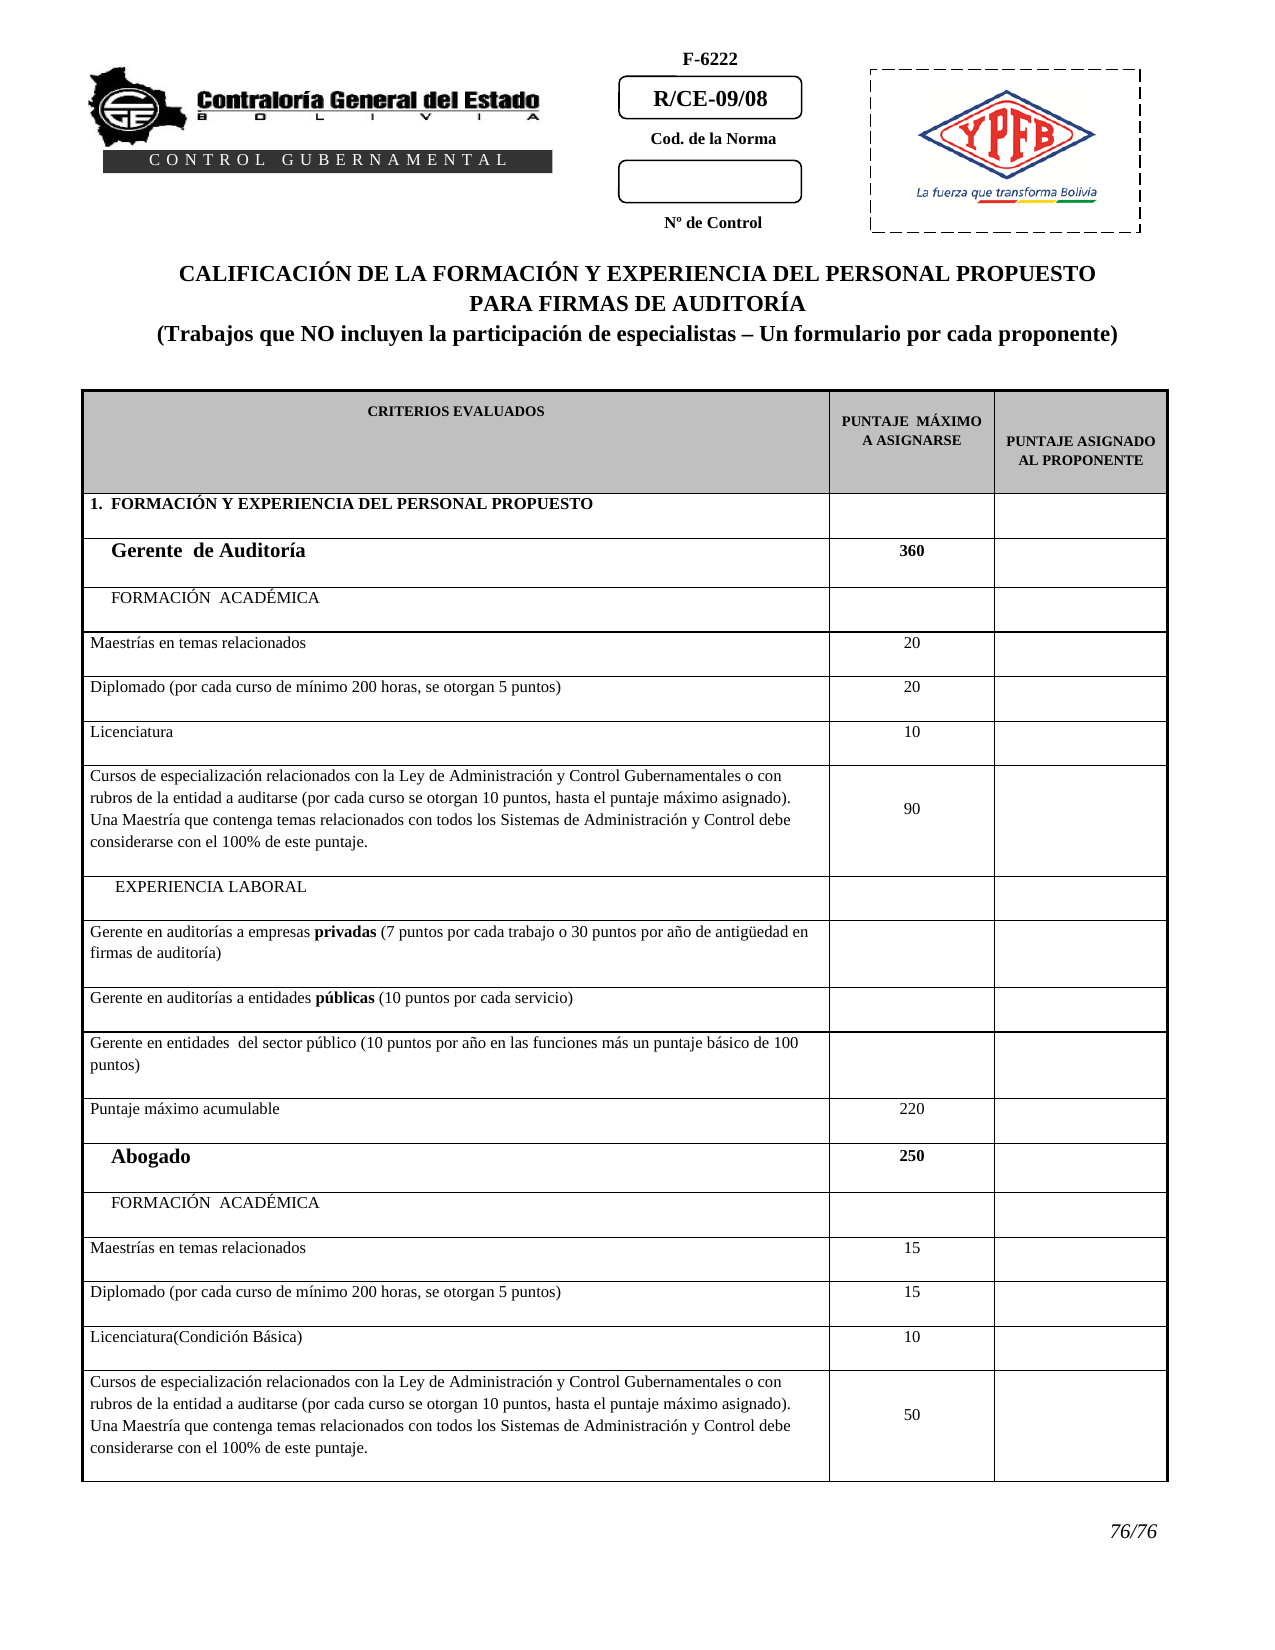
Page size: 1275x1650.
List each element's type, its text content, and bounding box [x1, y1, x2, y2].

table_cell 90 [830, 766, 994, 876]
table_cell [995, 722, 1166, 765]
table_header CRITERIOS EVALUADOS [84, 392, 829, 493]
table_cell Puntaje máximo acumulable [84, 1099, 829, 1143]
table_cell FORMACIÓN ACADÉMICA [84, 588, 829, 631]
table_cell [995, 677, 1166, 721]
table_cell Diplomado (por cada curso de mínimo 200 horas, se otorgan 5 puntos) [84, 677, 829, 721]
table_cell [995, 494, 1166, 537]
table_cell Gerente de Auditoría [84, 539, 829, 587]
table_cell Maestrías en temas relacionados [84, 1238, 829, 1281]
table_cell 220 [830, 1099, 994, 1143]
table_cell Cursos de especialización relacionados con de Administración y Control Gubernamentales o con rubros de la entidad a auditarse (por cada curso se otorgan 10 puntos, hasta el puntaje máximo asignado). Una Maestría que contenga temas relacionados con todos los Sistemas de Administración y Control debe considerarse con el 100% de este puntaje. [84, 766, 829, 876]
table_cell Maestrías en temas relacionados [84, 633, 829, 676]
table_cell [830, 588, 994, 631]
table_cell [995, 921, 1166, 987]
table_cell 15 [830, 1238, 994, 1281]
table_cell [995, 988, 1166, 1031]
table_header PUNTAJE MÁXIMO A ASIGNARSE [830, 392, 994, 493]
table_cell [830, 988, 994, 1031]
table_cell 15 [830, 1282, 994, 1326]
table_cell [995, 1371, 1166, 1481]
table_cell 250 [830, 1144, 994, 1192]
table_cell [995, 766, 1166, 876]
table_cell 20 [830, 633, 994, 676]
table_cell Abogado [84, 1144, 829, 1192]
table_cell FORMACIÓN ACADÉMICA [84, 1193, 829, 1237]
text PARA FIRMAS DE AUDITORÍA [118, 290, 1157, 317]
table_cell [995, 877, 1166, 920]
table_cell [995, 1099, 1166, 1143]
table_cell [830, 1193, 994, 1237]
table_cell [995, 1282, 1166, 1326]
table_cell Gerente en auditorías a entidades públicas (10 puntos por cada servicio) [84, 988, 829, 1031]
table_cell [995, 1238, 1166, 1281]
table_cell [995, 1193, 1166, 1237]
table_cell Diplomado (por cada curso de mínimo 200 horas, se otorgan 5 puntos) [84, 1282, 829, 1326]
table_cell [830, 877, 994, 920]
table_cell [995, 1033, 1166, 1098]
table_cell Licenciatura(Condición Básica) [84, 1327, 829, 1370]
picture [88, 57, 553, 150]
table_cell 50 [830, 1371, 994, 1481]
table_cell EXPERIENCIA LABORAL [84, 877, 829, 920]
table_cell Licenciatura [84, 722, 829, 765]
table_cell 1. FORMACIÓN Y EXPERIENCIA DEL PERSONAL PROPUESTO [84, 494, 829, 537]
table_cell Gerente en auditorías a empresas privadas (7 puntos por cada trabajo o 30 puntos por año de antigüedad en firmas de auditoría) [84, 921, 829, 987]
table_cell Gerente en entidades del sector público (10 puntos por año en las funciones más un puntaje básico de 100 puntos) [84, 1033, 829, 1098]
table_cell [995, 633, 1166, 676]
table_cell [995, 1327, 1166, 1370]
table_header PUNTAJE ASIGNADO AL PROPONENTE [995, 392, 1166, 493]
table_cell [995, 1144, 1166, 1192]
table_cell Cursos de especialización relacionados con de Administración y Control Gubernamentales o con rubros de la entidad a auditarse (por cada curso se otorgan 10 puntos, hasta el puntaje máximo asignado). Una Maestría que contenga temas relacionados con todos los Sistemas de Administración y Control debe considerarse con el 100% de este puntaje. [84, 1371, 829, 1481]
table_cell [830, 1033, 994, 1098]
text (Trabajos que NO incluyen la participación de especialistas – Un formulario por cada proponente) [118, 320, 1157, 347]
table_cell 10 [830, 1327, 994, 1370]
table_cell [995, 588, 1166, 631]
table_cell [830, 494, 994, 537]
table_cell 10 [830, 722, 994, 765]
text CALIFICACIÓN DE EXPERIENCIA DEL PERSONAL PROPUESTO [118, 260, 1157, 286]
table_cell 20 [830, 677, 994, 721]
table_cell [830, 921, 994, 987]
table_cell [995, 539, 1166, 587]
table_cell 360 [830, 539, 994, 587]
